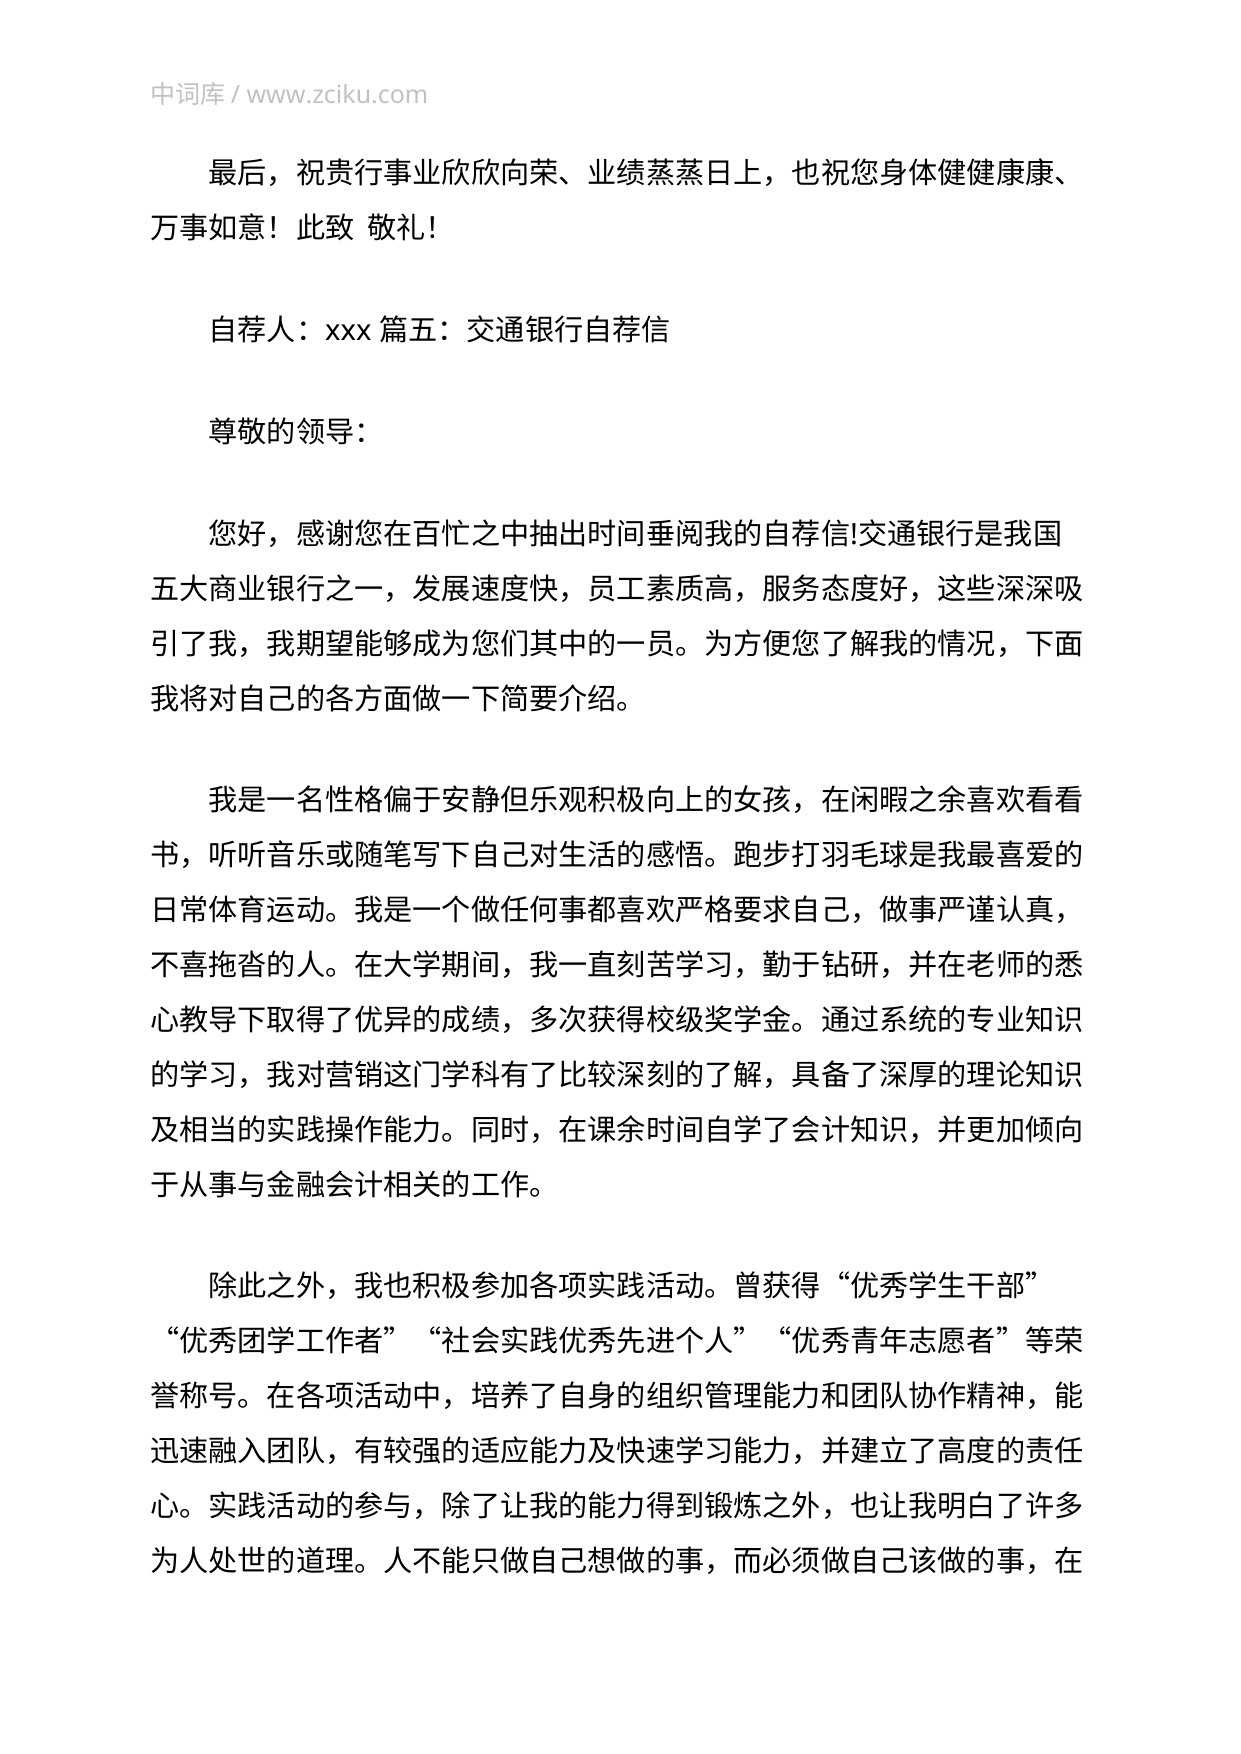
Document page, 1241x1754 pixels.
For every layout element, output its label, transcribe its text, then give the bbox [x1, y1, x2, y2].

text 您好，感谢您在百忙之中抽出时间垂阅我的自荐信!交通银行是我国五大商业银行之一，发展速度快，员工素质高，服务态度好，这些深深吸引了我，我期望能够成为您们其中的一员。为方便您了解我的情况，下面我将对自己的各方面做一下简要介绍。 [150, 510, 1090, 717]
text 我是一名性格偏于安静但乐观积极向上的女孩，在闲暇之余喜欢看看书，听听音乐或随笔写下自己对生活的感悟。跑步打羽毛球是我最喜爱的日常体育运动。我是一个做任何事都喜欢严格要求自己，做事严谨认真，不喜拖沓的人。在大学期间，我一直刻苦学习，勤于钻研，并在老师的悉心教导下取得了优异的成绩，多次获得校级奖学金。通过系统的专业知识的学习，我对营销这门学科有了比较深刻的了解，具备了深厚的理论知识及相当的实践操作能力。同时，在课余时间自学了会计知识，并更加倾向于从事与金融会计相关的工作。 [150, 777, 1090, 1203]
text 最后，祝贵行事业欣欣向荣、业绩蒸蒸日上，也祝您身体健健康康、万事如意！此致 敬礼！ [150, 150, 1090, 247]
text 自荐人：xxx 篇五：交通银行自荐信 [150, 307, 1090, 349]
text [150, 1263, 1090, 1580]
text 尊敬的领导： [150, 409, 1090, 451]
